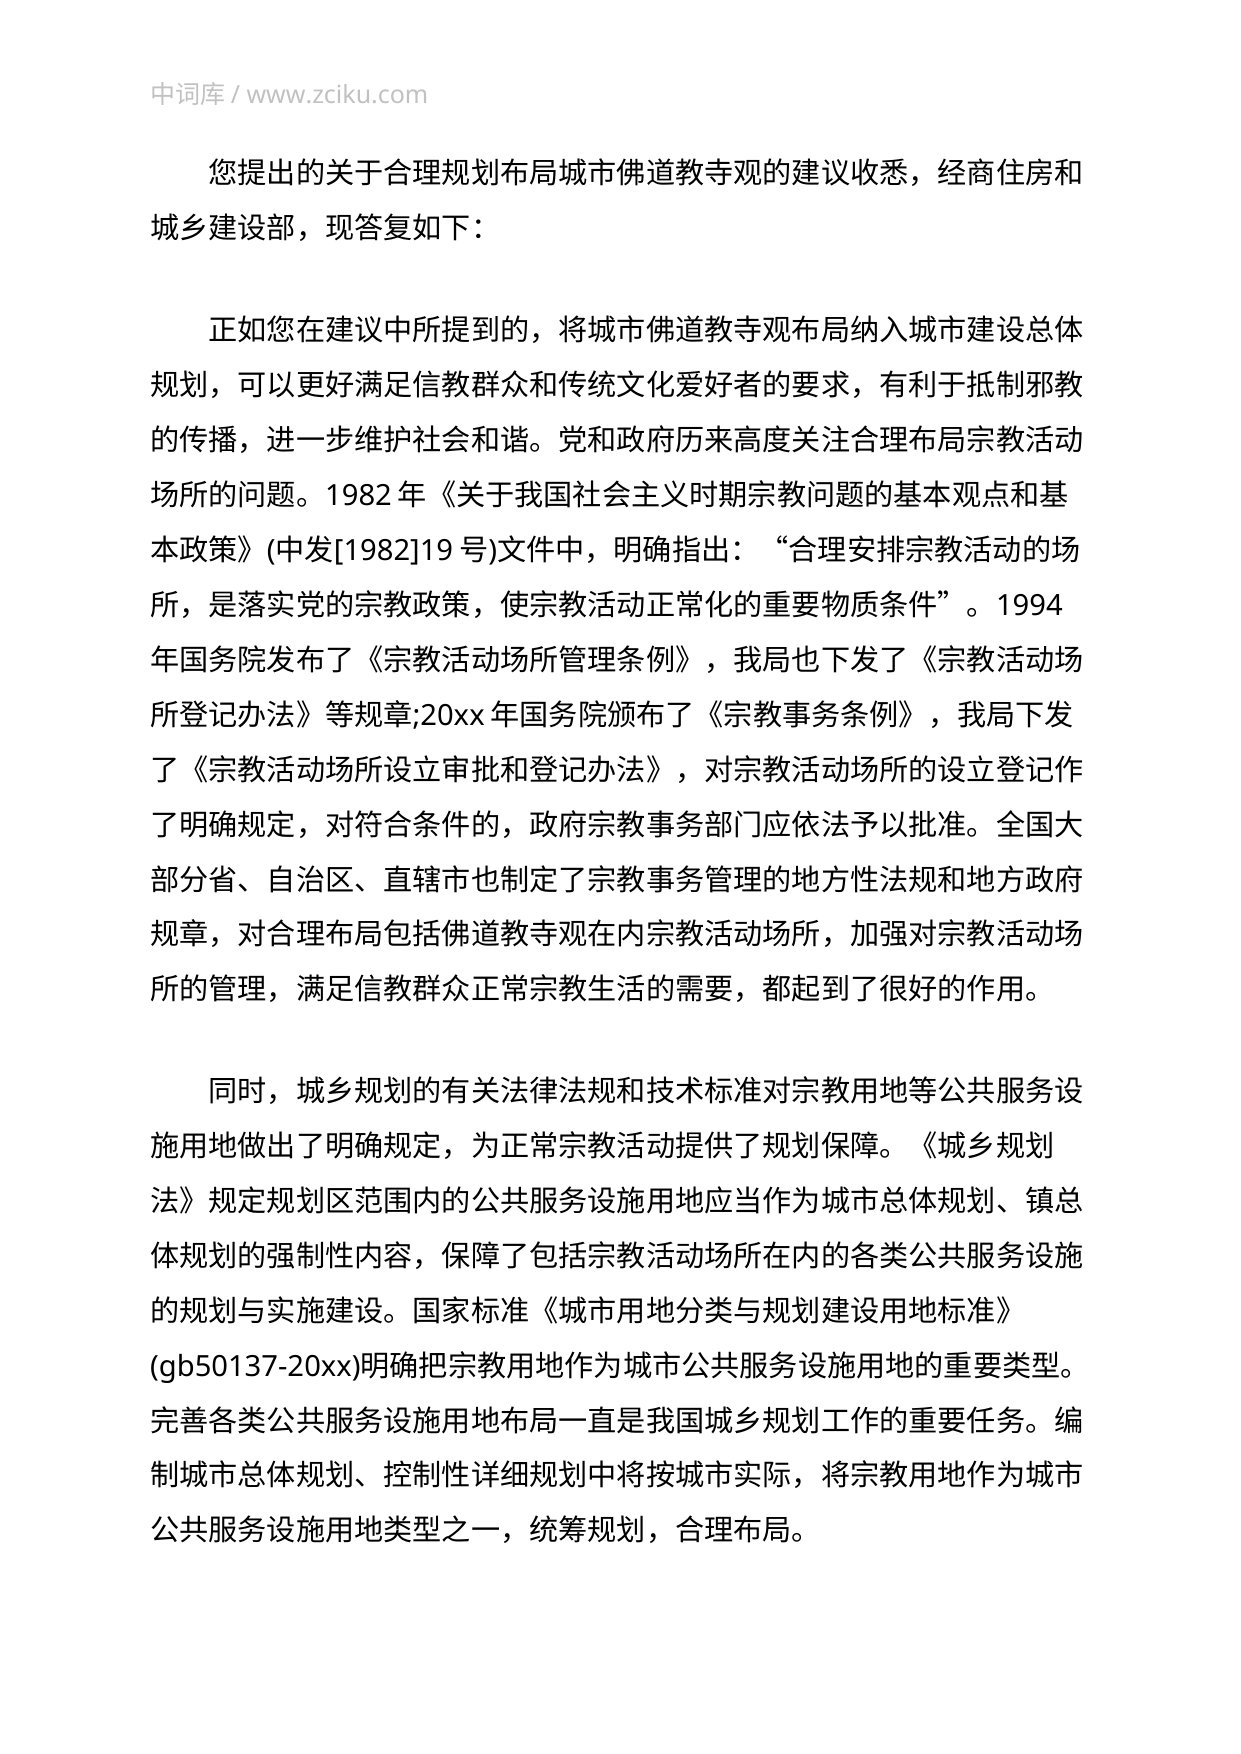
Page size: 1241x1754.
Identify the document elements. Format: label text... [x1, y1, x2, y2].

text 正如您在建议中所提到的，将城市佛道教寺观布局纳入城市建设总体规划，可以更好满足信教群众和传统文化爱好者的要求，有利于抵制邪教的传播，进一步维护社会和谐。党和政府历来高度关注合理布局宗教活动场所的问题。1982年《关于我国社会主义时期宗教问题的基本观点和基本政策》(中发[1982]19号)文件中，明确指出：“合理安排宗教活动的场所，是落实党的宗教政策，使宗教活动正常化的重要物质条件”。1994年国务院发布了《宗教活动场所管理条例》，我局也下发了《宗教活动场所登记办法》等规章;20xx年国务院颁布了《宗教事务条例》，我局下发了《宗教活动场所设立审批和登记办法》，对宗教活动场所的设立登记作了明确规定，对符合条件的，政府宗教事务部门应依法予以批准。全国大部分省、自治区、直辖市也制定了宗教事务管理的地方性法规和地方政府规章，对合理布局包括佛道教寺观在内宗教活动场所，加强对宗教活动场所的管理，满足信教群众正常宗教生活的需要，都起到了很好的作用。 [150, 307, 1090, 1008]
text 您提出的关于合理规划布局城市佛道教寺观的建议收悉，经商住房和城乡建设部，现答复如下： [150, 150, 1090, 247]
text 同时，城乡规划的有关法律法规和技术标准对宗教用地等公共服务设施用地做出了明确规定，为正常宗教活动提供了规划保障。《城乡规划法》规定规划区范围内的公共服务设施用地应当作为城市总体规划、镇总体规划的强制性内容，保障了包括宗教活动场所在内的各类公共服务设施的规划与实施建设。国家标准《城市用地分类与规划建设用地标准》(gb50137-20xx)明确把宗教用地作为城市公共服务设施用地的重要类型。完善各类公共服务设施用地布局一直是我国城乡规划工作的重要任务。编制城市总体规划、控制性详细规划中将按城市实际，将宗教用地作为城市公共服务设施用地类型之一，统筹规划，合理布局。 [150, 1068, 1090, 1549]
